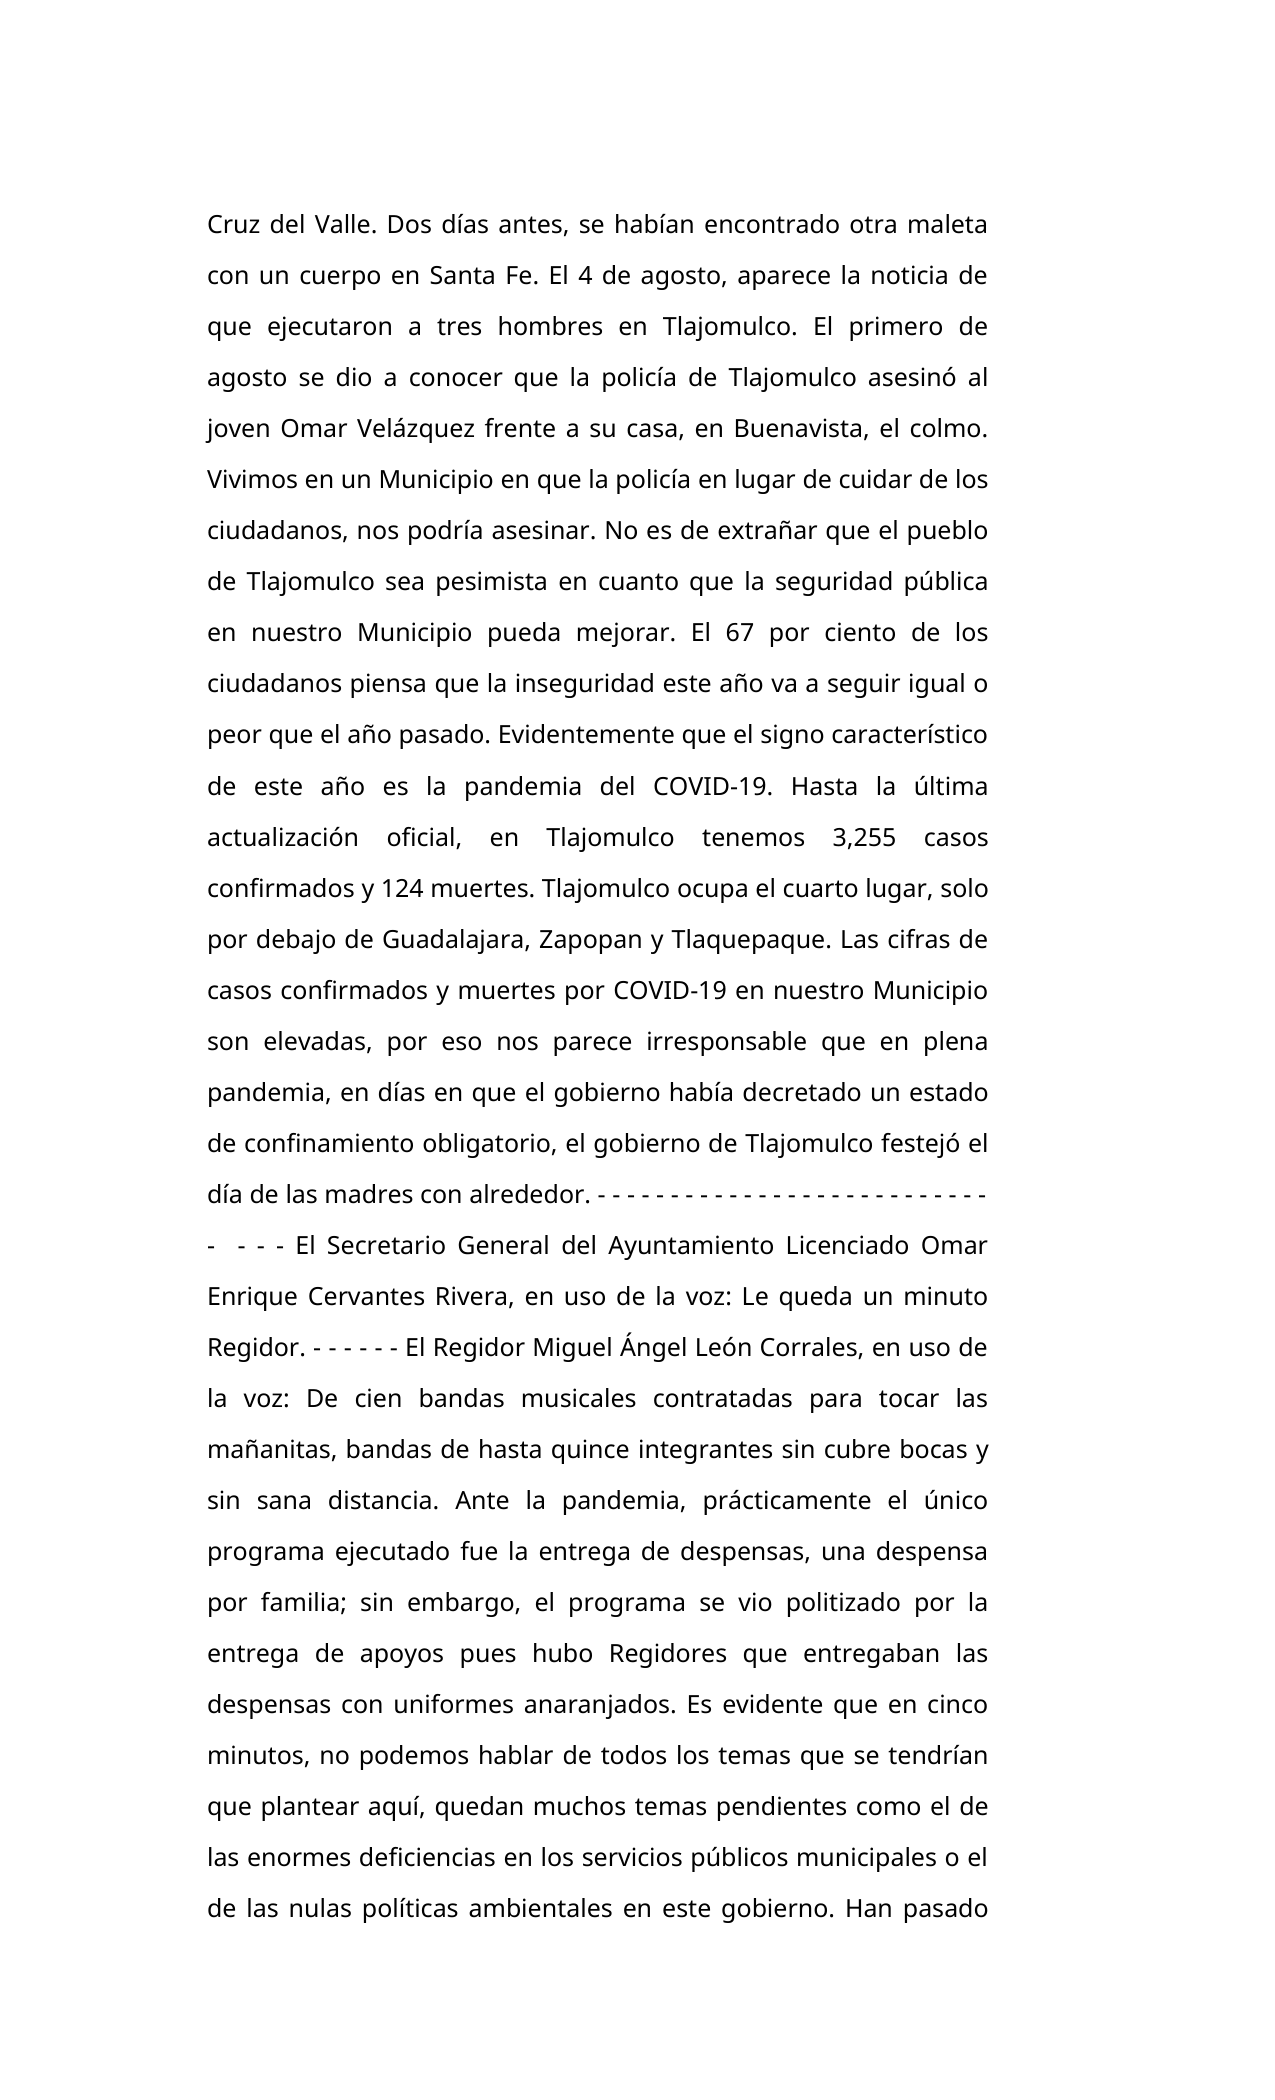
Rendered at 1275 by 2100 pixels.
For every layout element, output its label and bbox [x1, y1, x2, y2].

text [207, 207, 989, 1925]
